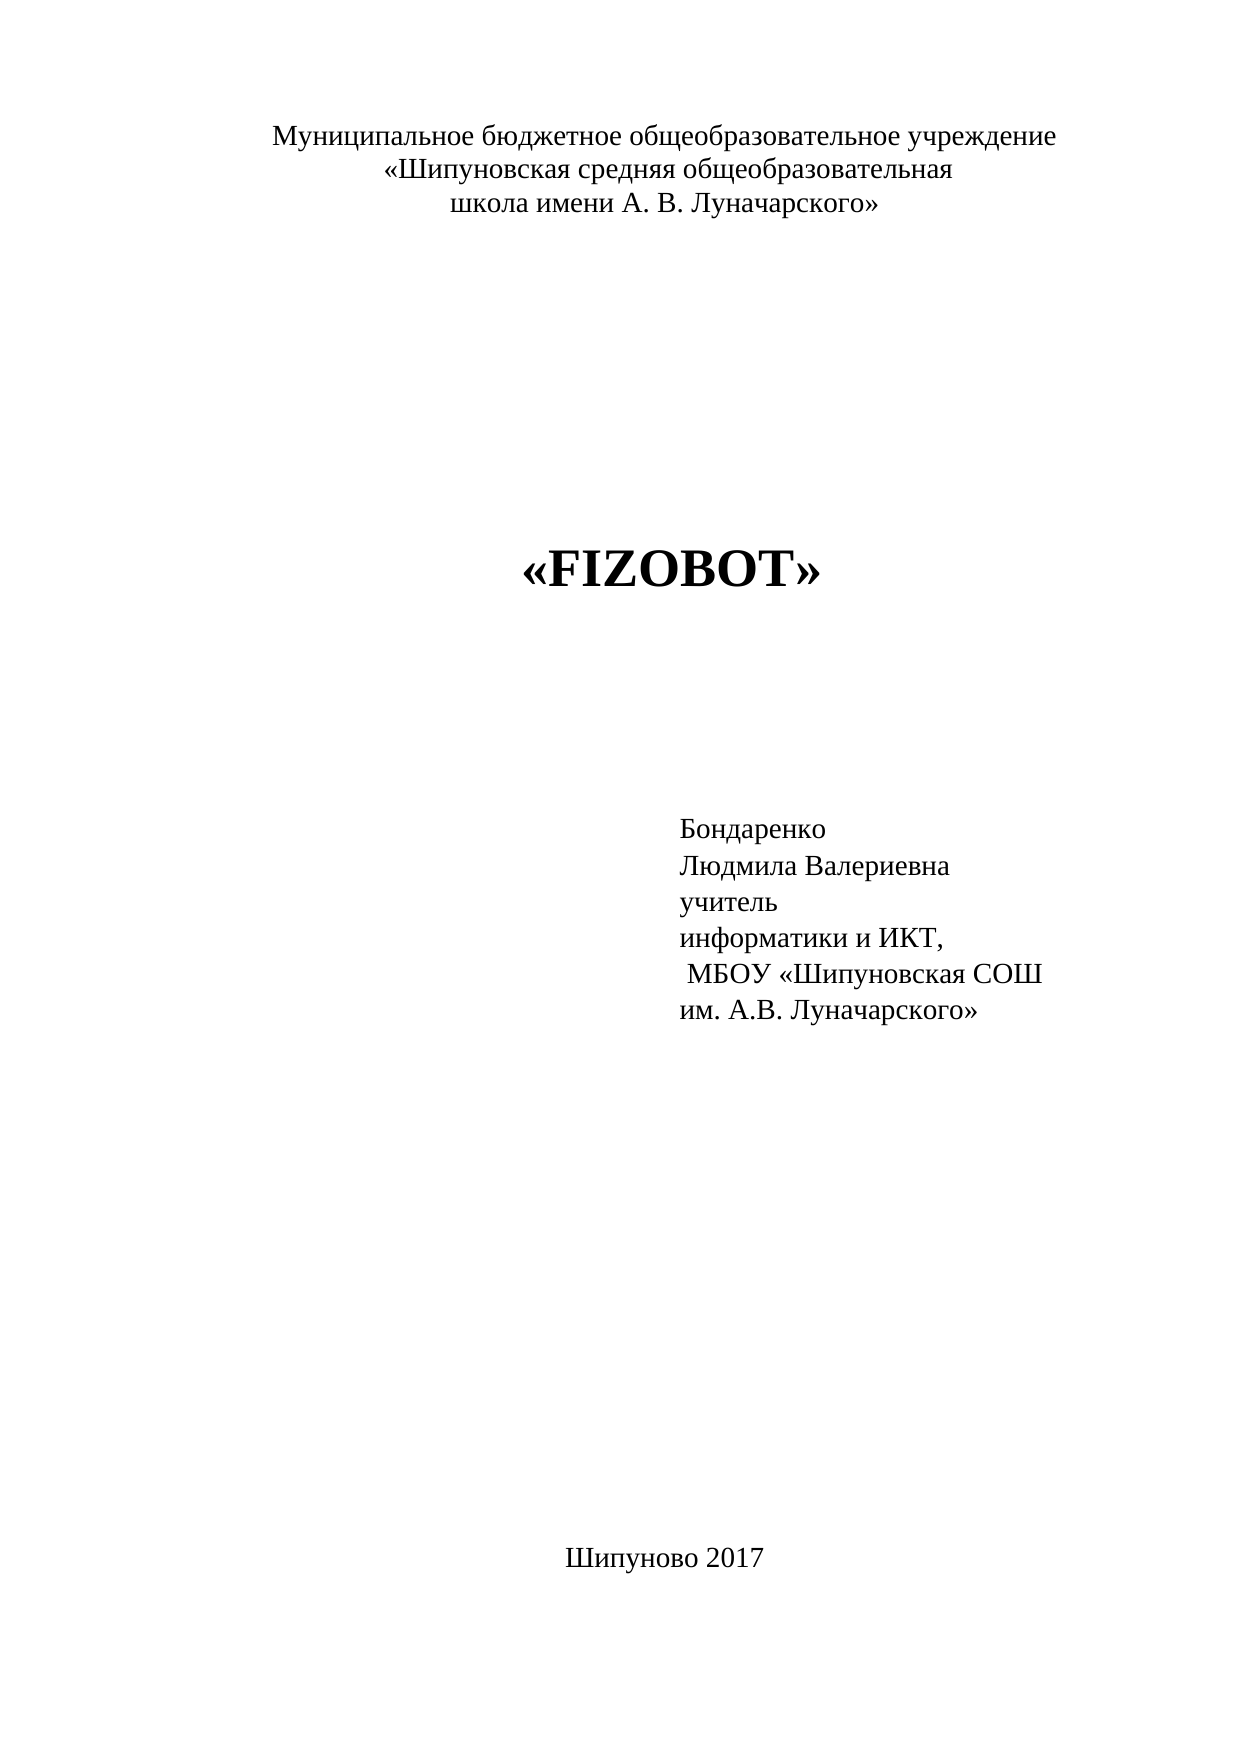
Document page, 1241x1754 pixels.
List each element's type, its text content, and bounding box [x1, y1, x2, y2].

text Людмила Валериевна [177, 848, 1152, 881]
text Шипуново 2017 [177, 1540, 1152, 1573]
text Бондаренко [177, 811, 1152, 845]
text учитель [177, 884, 1152, 917]
text информатики и ИКТ, [177, 920, 1152, 953]
text «Шипуновская средняя общеобразовательная [177, 152, 1152, 185]
text «FIZOBOT» [177, 536, 1152, 598]
text МБОУ «Шипуновская СОШ [177, 956, 1152, 989]
text школа имени А. В. Луначарского» [177, 185, 1152, 219]
text Муниципальное бюджетное общеобразовательное учреждение [177, 118, 1152, 152]
text им. А.В. Луначарского» [177, 992, 1152, 1026]
